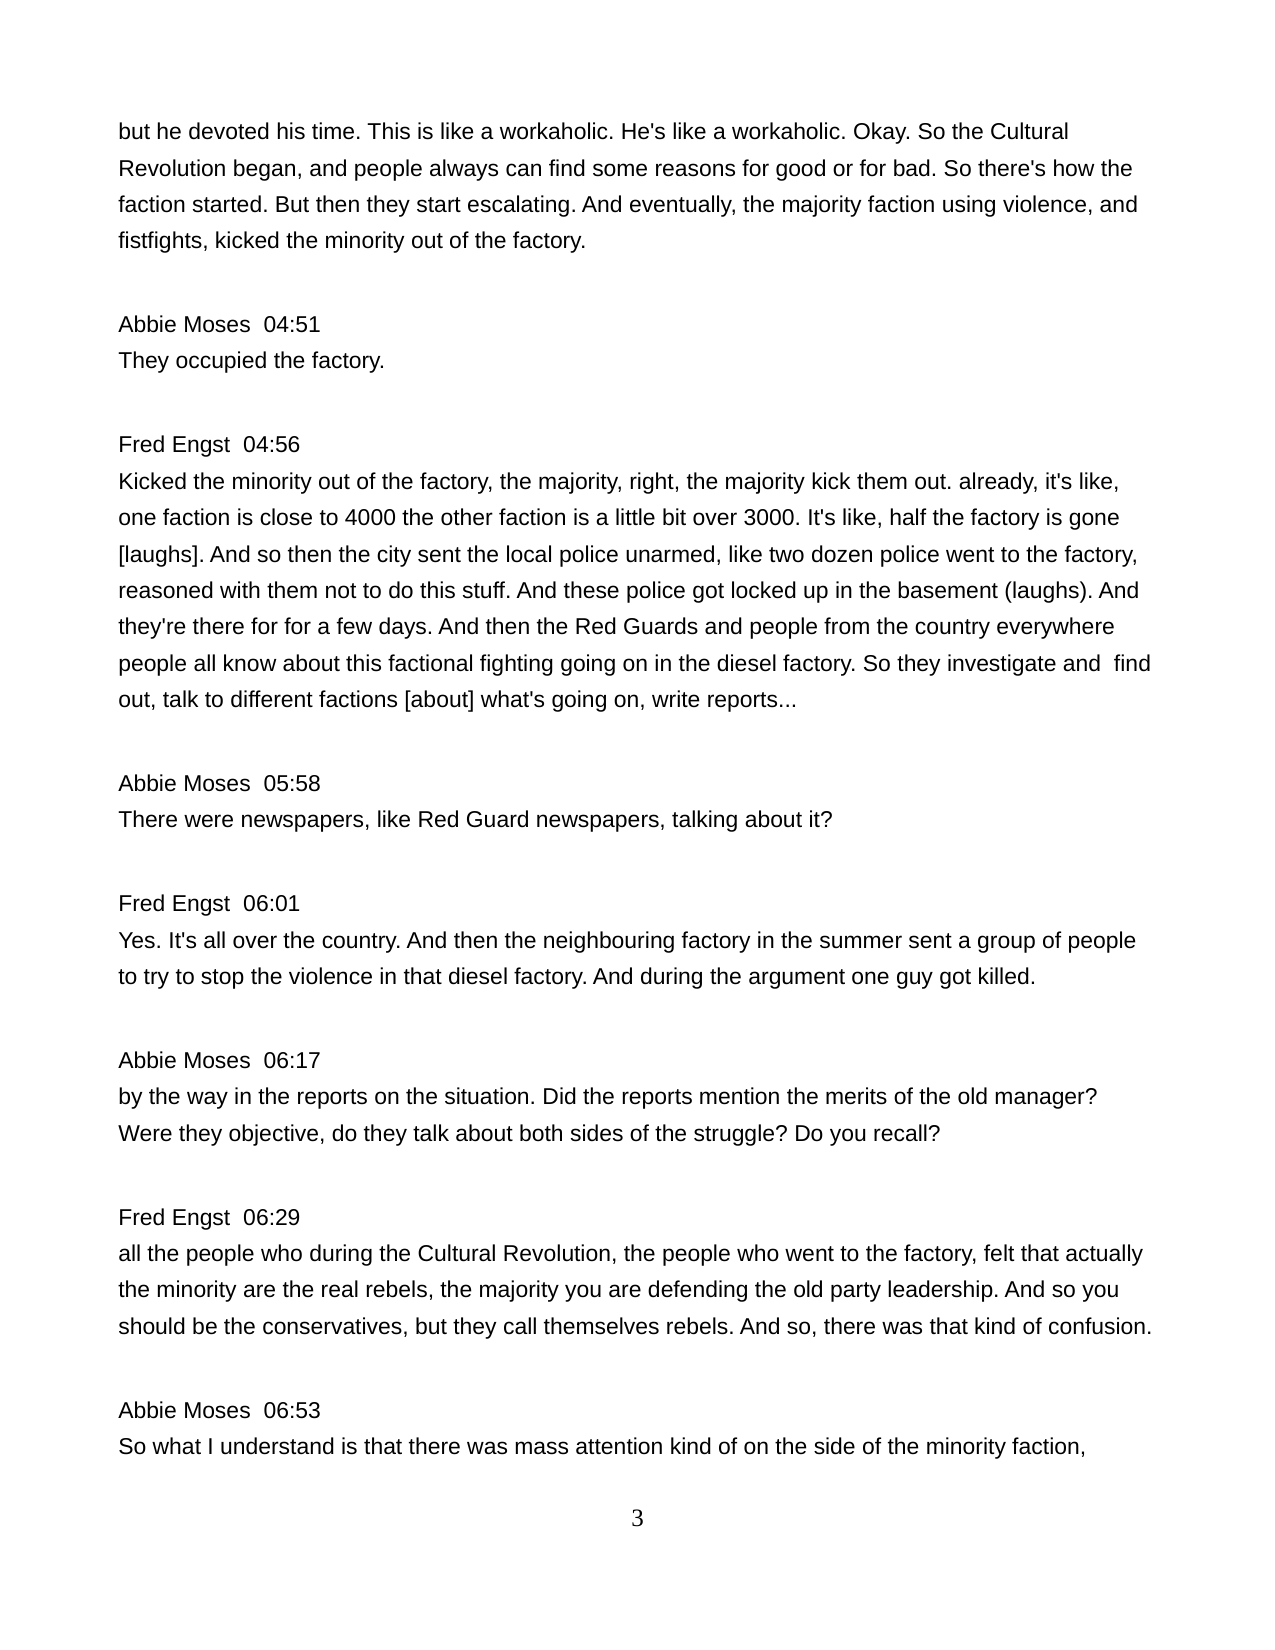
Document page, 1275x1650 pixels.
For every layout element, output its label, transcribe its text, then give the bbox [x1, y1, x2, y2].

text Fred Engst 04:56 [118, 431, 1157, 458]
text Abbie Moses 05:58 [118, 770, 1157, 796]
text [118, 118, 1157, 253]
text Fred Engst 06:01 [118, 890, 1157, 917]
text Yes. It's all over the country. And then the neighbouring factory in the summer sent a group of people to try to stop the violence in that diesel factory. And during the argument one guy got killed. [118, 927, 1157, 989]
text Abbie Moses 06:53 [118, 1397, 1157, 1423]
text all the people who during the Cultural Revolution, the people who went to the factory, felt that actually the minority are the real rebels, the majority you are defending the old party leadership. And so you should be the conservatives, but they call themselves rebels. And so, there was that kind of confusion. [118, 1240, 1157, 1339]
text So what I understand is that there was mass attention kind of on the side of the minority faction, [118, 1433, 1157, 1459]
text Kicked the minority out of the factory, the majority, right, the majority kick them out. already, it's like, one faction is close to 4000 the other faction is a little bit over 3000. It's like, half the factory is gone [laughs]. And so then the city sent the local police unarmed, like two dozen police went to the factory, reasoned with them not to do this stuff. And these police got locked up in the basement (laughs). And they're there for for a few days. And then the Red Guards and people from the country everywhere people all know about this factional fighting going on in the diesel factory. So they investigate and find out, talk to different factions [about] what's going on, write reports... [118, 468, 1157, 712]
text There were newspapers, like Red Guard newspapers, talking about it? [118, 806, 1157, 833]
text Abbie Moses 06:17 [118, 1047, 1157, 1073]
text Fred Engst 06:29 [118, 1203, 1157, 1230]
text They occupied the factory. [118, 347, 1157, 374]
text Abbie Moses 04:51 [118, 311, 1157, 337]
text by the way in the reports on the situation. Did the reports mention the merits of the old manager? Were they objective, do they talk about both sides of the struggle? Do you recall? [118, 1083, 1157, 1146]
